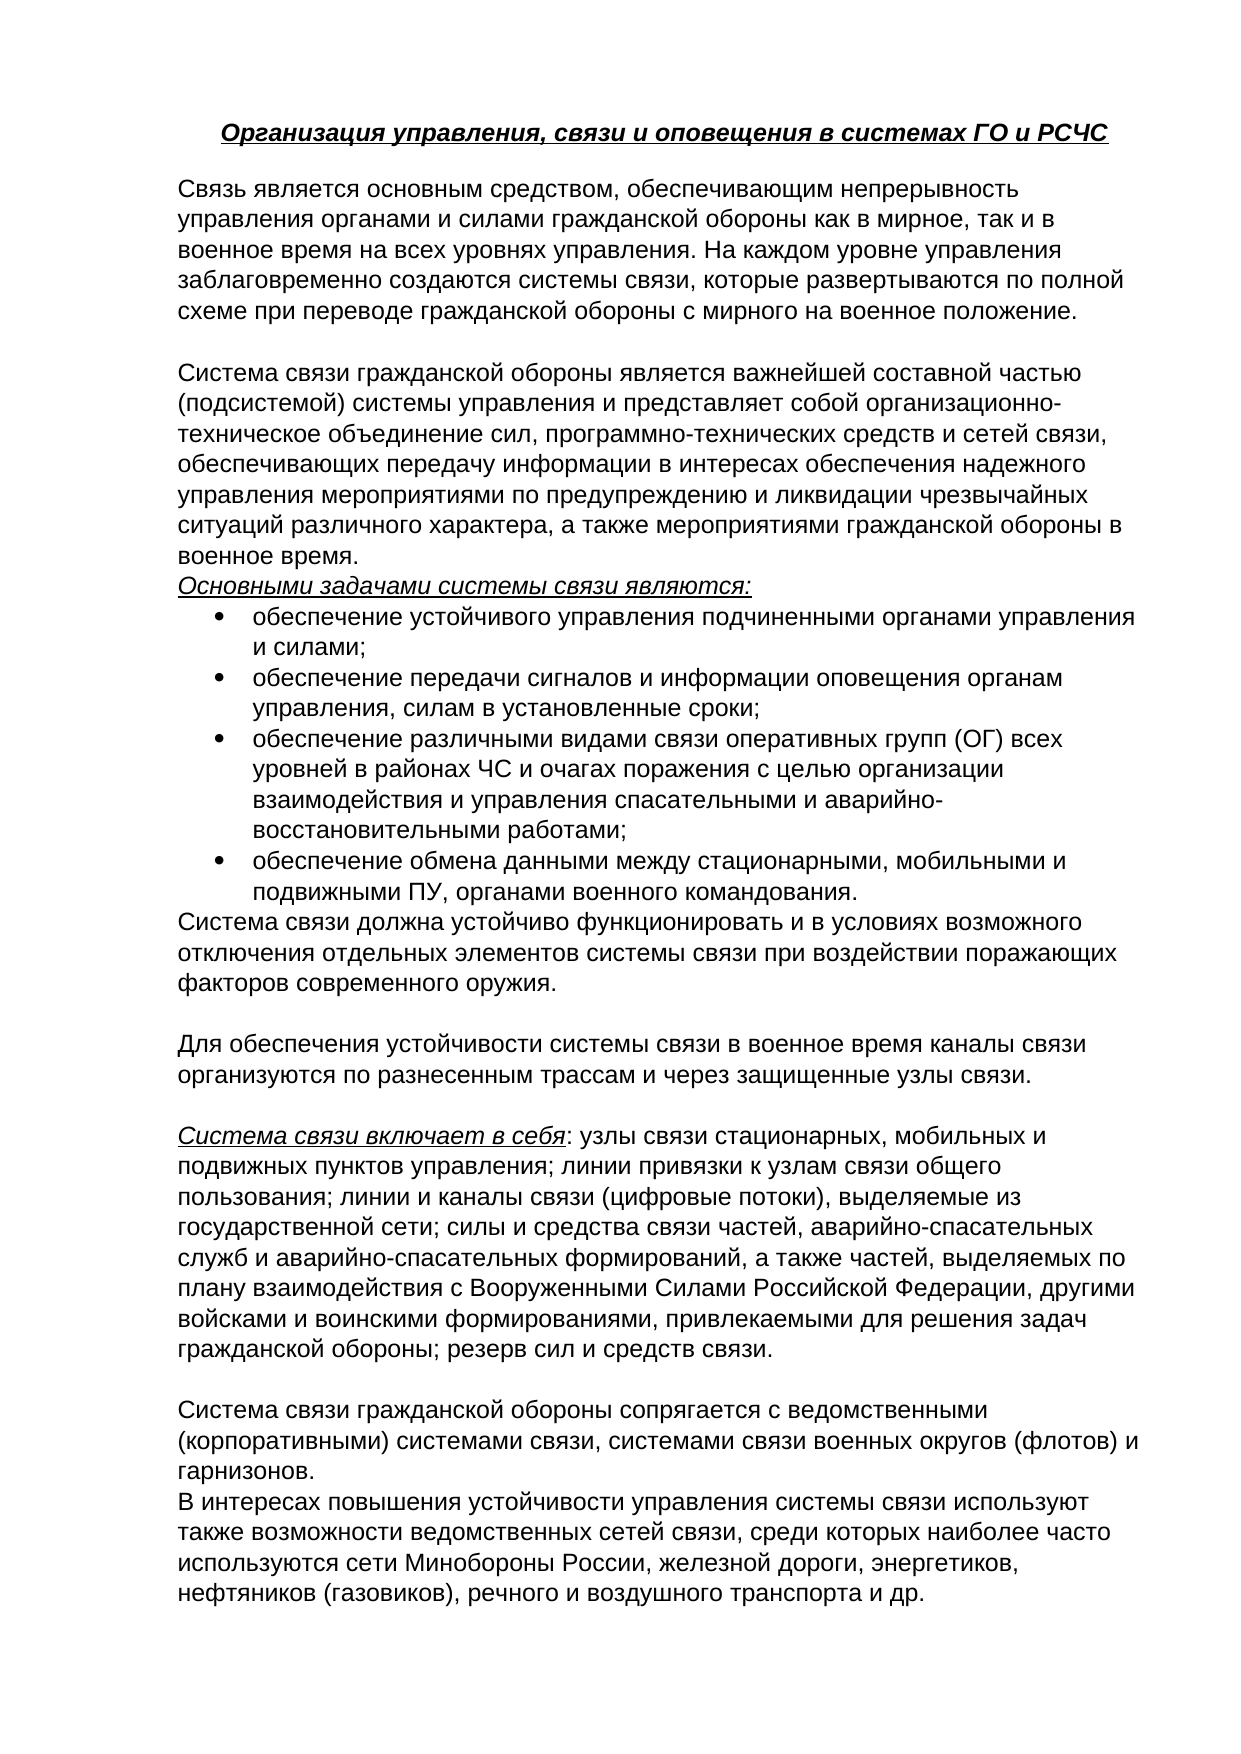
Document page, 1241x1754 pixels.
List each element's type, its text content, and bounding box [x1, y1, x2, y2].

text Система связи гражданской обороны является важнейшей составной частью (подсистемой) системы управления и представляет собой организационно-техническое объединение сил, программно-технических средств и сетей связи, обеспечивающих передачу информации в интересах обеспечения надежного управления мероприятиями по предупреждению и ликвидации чрезвычайных ситуаций различного характера, а также мероприятиями гражданской обороны в военное время. [177, 356, 1152, 569]
text Связь является основным средством, обеспечивающим непрерывность управления органами и силами гражданской обороны как в мирное, так и в военное время на всех уровнях управления. На каждом уровне управления заблаговременно создаются системы связи, которые развертываются по полной схеме при переводе гражданской обороны с мирного на военное положение. [177, 172, 1152, 324]
list обеспечение устойчивого управления подчиненными органами управления и силами; [215, 600, 1152, 661]
text Система связи должна устойчиво функционировать и в условиях возможного отключения отдельных элементов системы связи при воздействии поражающих факторов современного оружия. [177, 905, 1152, 997]
list обеспечение передачи сигналов и информации оповещения органам управления, силам в установленные сроки; [215, 661, 1152, 722]
text В интересах повышения устойчивости управления системы связи используют также возможности ведомственных сетей связи, среди которых наиболее часто используются сети Минобороны России, железной дороги, энергетиков, нефтяников (газовиков), речного и воздушного транспорта и др. [177, 1485, 1152, 1607]
text Для обеспечения устойчивости системы связи в военное время каналы связи организуются по разнесенным трассам и через защищенные узлы связи. [177, 1027, 1152, 1088]
text Система связи гражданской обороны сопрягается с ведомственными (корпоративными) системами связи, системами связи военных округов (флотов) и гарнизонов. [177, 1393, 1152, 1485]
list обеспечение обмена данными между стационарными, мобильными и подвижными ПУ, органами военного командования. [215, 844, 1152, 905]
list обеспечение различными видами связи оперативных групп (ОГ) всех уровней в районах ЧС и очагах поражения с целью организации взаимодействия и управления спасательными и аварийно-восстановительными работами; [215, 722, 1152, 844]
text Организация управления, связи и оповещения в системах ГО и РСЧС [177, 118, 1152, 147]
text Основными задачами системы связи являются: [177, 569, 1152, 600]
text Система связи включает в себя: узлы связи стационарных, мобильных и подвижных пунктов управления; линии привязки к узлам связи общего пользования; линии и каналы связи (цифровые потоки), выделяемые из государственной сети; силы и средства связи частей, аварийно-спасательных служб и аварийно-спасательных формирований, а также частей, выделяемых по плану взаимодействия с Вооруженными Силами Российской Федерации, другими войсками и воинскими формированиями, привлекаемыми для решения задач гражданской обороны; резерв сил и средств связи. [177, 1119, 1152, 1363]
